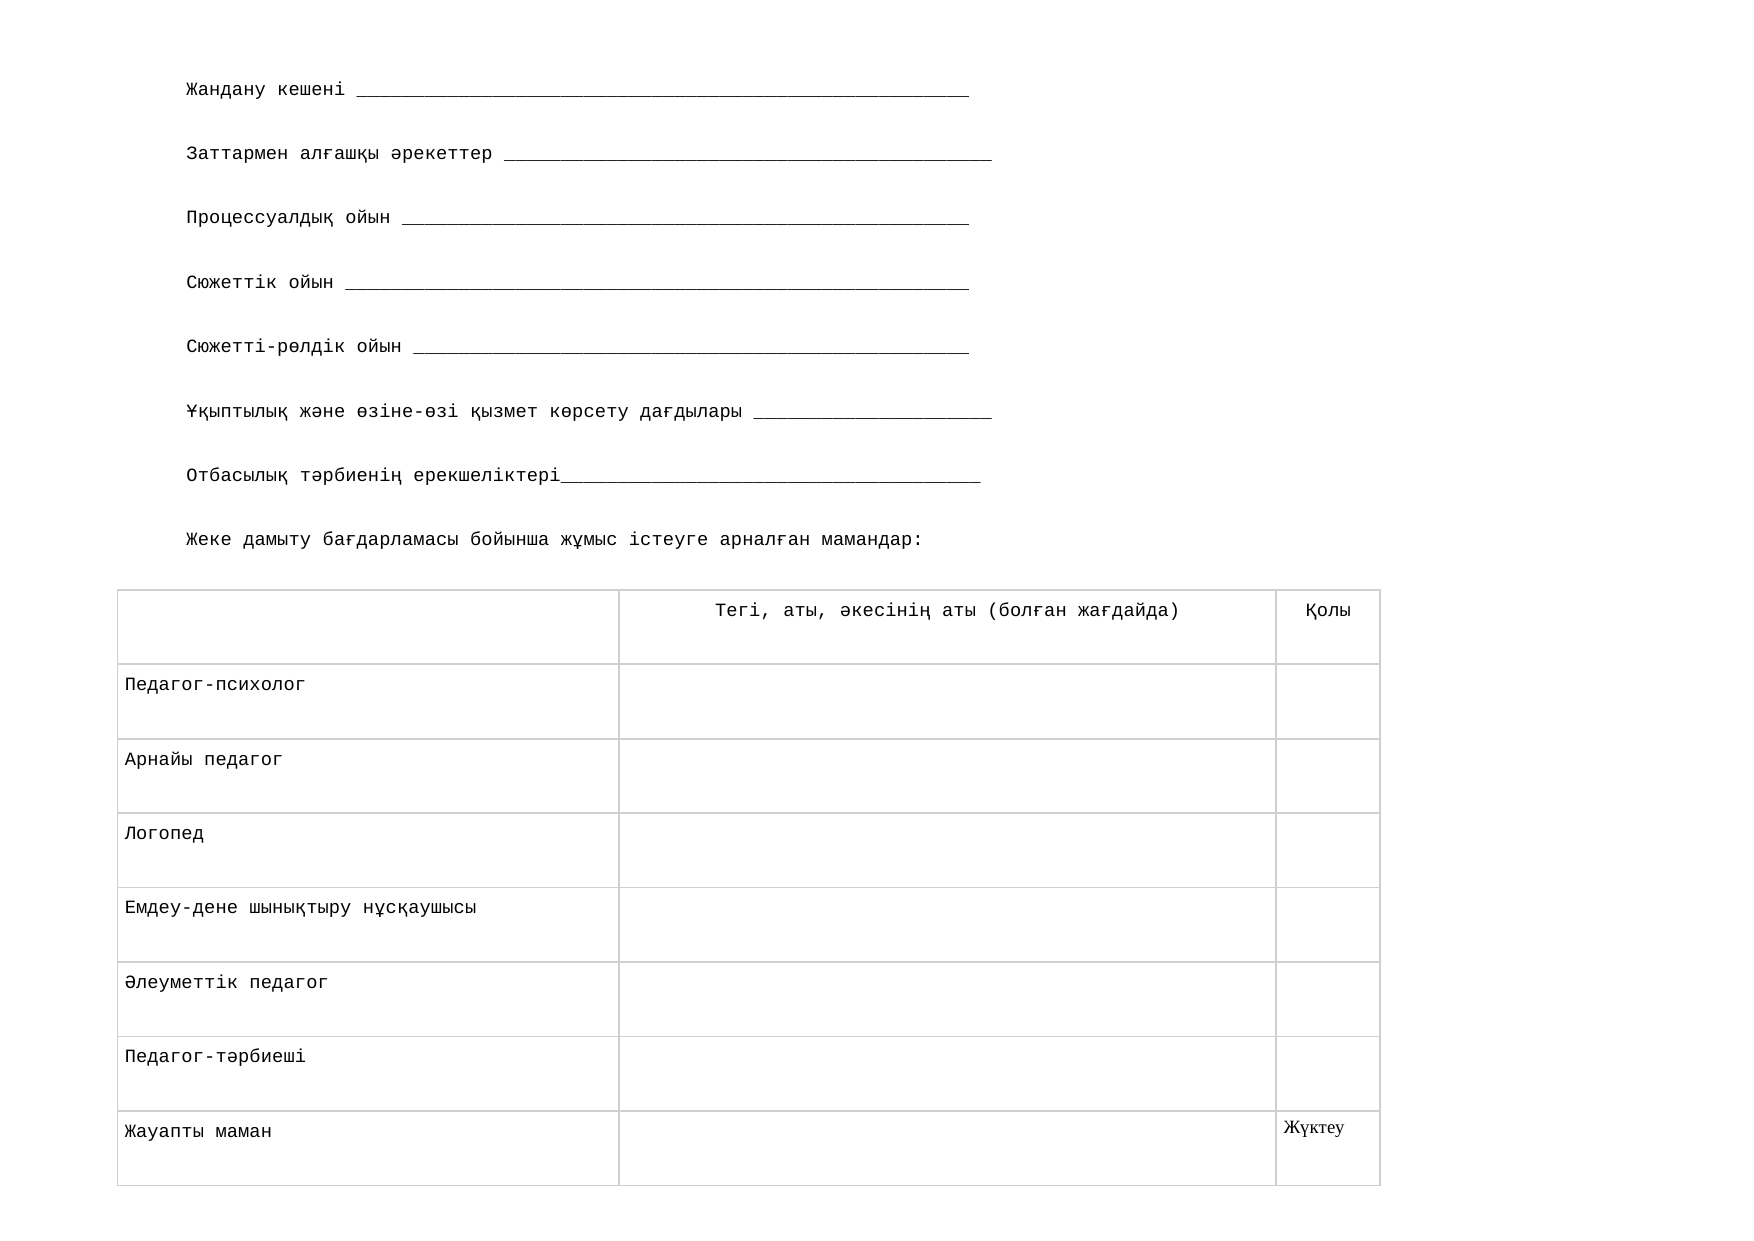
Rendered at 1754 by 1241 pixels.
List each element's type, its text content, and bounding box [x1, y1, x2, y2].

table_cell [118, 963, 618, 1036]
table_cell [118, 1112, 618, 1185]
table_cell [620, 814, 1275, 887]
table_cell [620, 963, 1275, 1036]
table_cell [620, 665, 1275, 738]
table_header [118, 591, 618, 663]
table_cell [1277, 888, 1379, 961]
text Ұқыптылық және өзіне-өзі қызмет көрсету дағдылары _____________________ [118, 396, 1680, 423]
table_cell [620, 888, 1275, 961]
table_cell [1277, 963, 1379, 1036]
text Жандану кешені ______________________________________________________ [118, 74, 1680, 101]
text Процессуалдық ойын __________________________________________________ [118, 203, 1680, 229]
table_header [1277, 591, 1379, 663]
text Сюжеттік ойын _______________________________________________________ [118, 267, 1680, 294]
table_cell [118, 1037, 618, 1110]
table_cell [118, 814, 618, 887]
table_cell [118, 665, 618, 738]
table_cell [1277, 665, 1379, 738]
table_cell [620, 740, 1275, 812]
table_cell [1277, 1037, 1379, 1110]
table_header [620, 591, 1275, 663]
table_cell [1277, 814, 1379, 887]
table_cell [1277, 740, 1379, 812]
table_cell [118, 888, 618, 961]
text Заттармен алғашқы әрекеттер ___________________________________________ [118, 138, 1680, 165]
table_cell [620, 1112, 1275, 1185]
text Сюжетті-рөлдік ойын _________________________________________________ [118, 331, 1680, 358]
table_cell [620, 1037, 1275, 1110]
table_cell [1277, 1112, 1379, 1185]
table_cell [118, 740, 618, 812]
text Жеке дамыту бағдарламасы бойынша жұмыс істеуге арналған мамандар: [118, 524, 1680, 551]
text Отбасылық тәрбиенің ерекшеліктері_____________________________________ [118, 460, 1680, 487]
